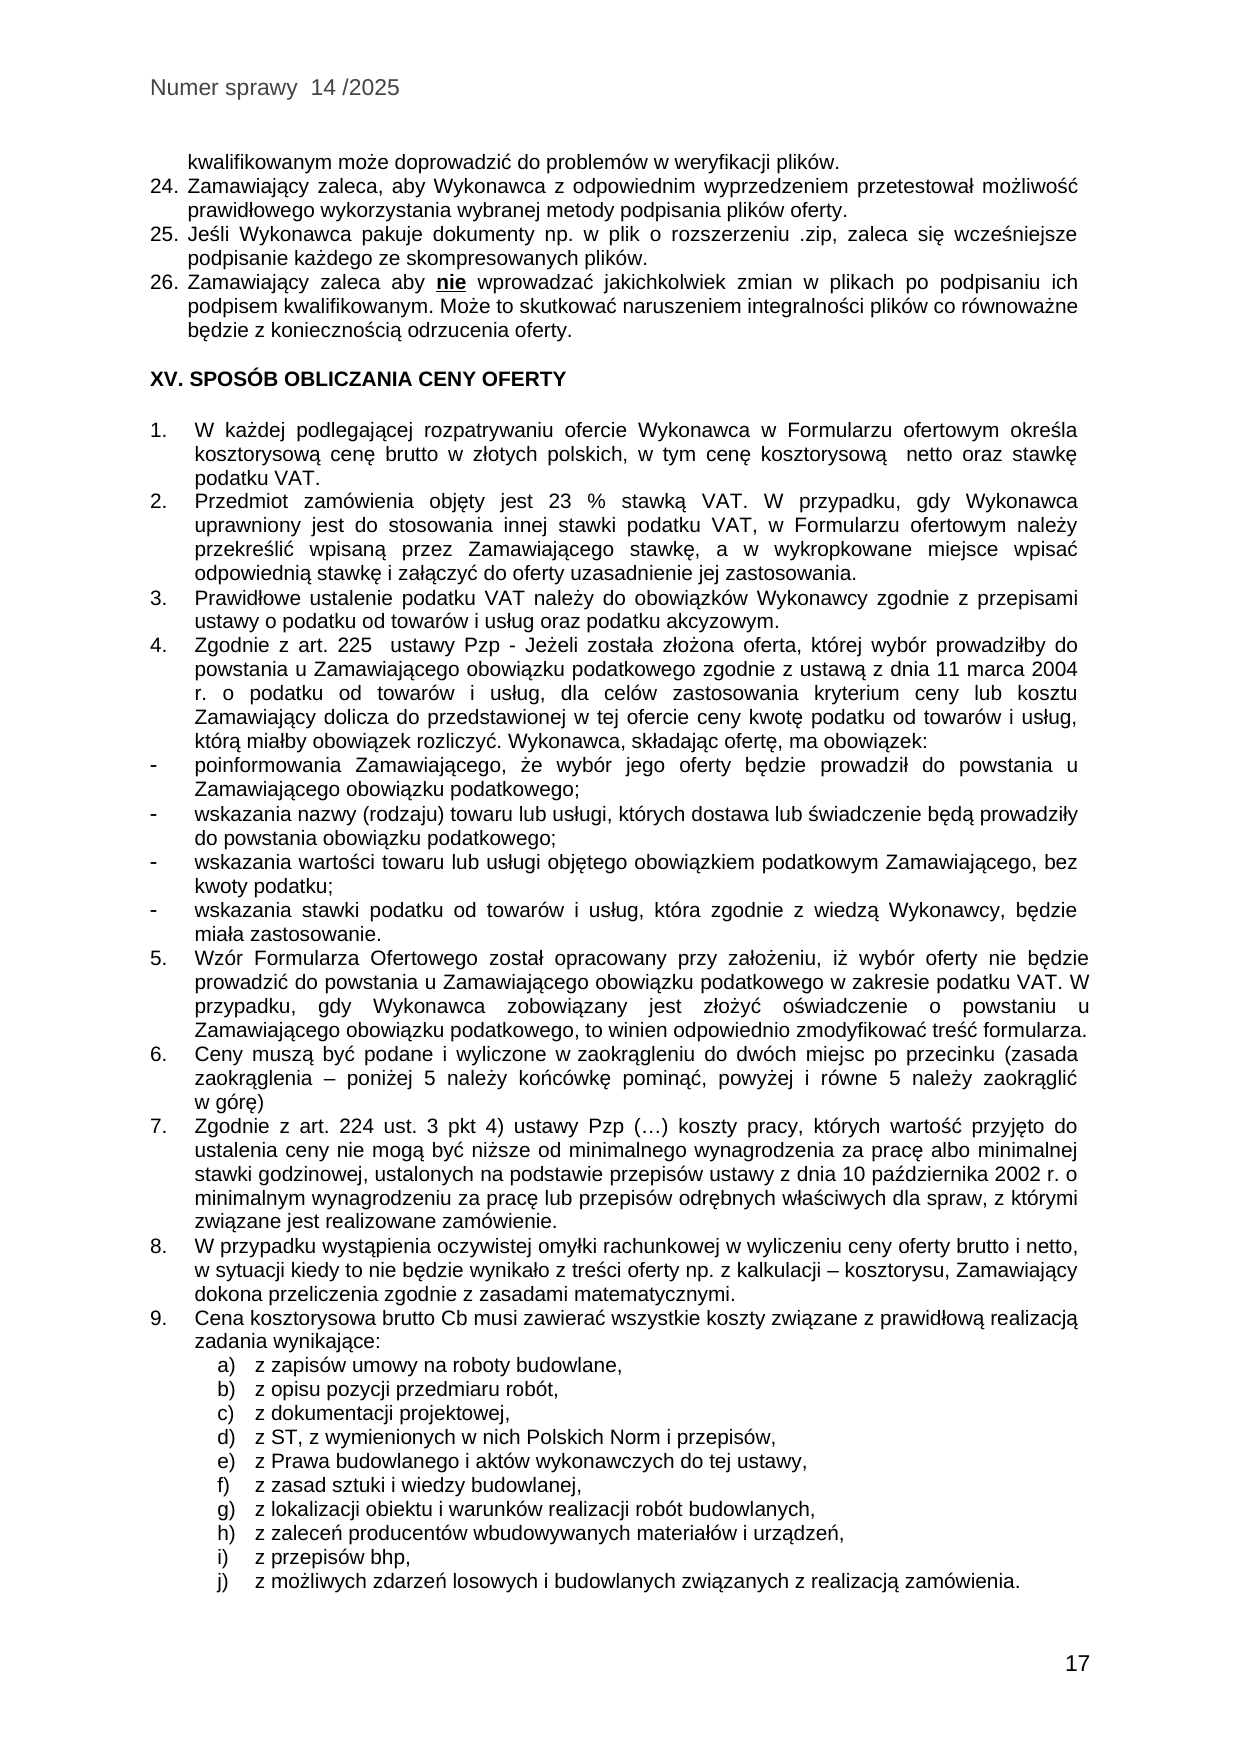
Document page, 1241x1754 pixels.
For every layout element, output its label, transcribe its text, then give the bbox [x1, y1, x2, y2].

list z możliwych zdarzeń losowych i budowlanych związanych z realizacją zamówienia. [217, 1569, 1090, 1593]
list Wzór Formularza Ofertowego został opracowany przy założeniu, iż wybór oferty nie będzie prowadzić do powstania u Zamawiającego obowiązku podatkowego w zakresie podatku VAT. W przypadku, gdy Wykonawca zobowiązany jest złożyć oświadczenie o powstaniu u Zamawiającego obowiązku podatkowego, to winien odpowiednio zmodyfikować treść formularza. [150, 946, 1090, 1041]
list Ceny muszą być podane i wyliczone w zaokrągleniu do dwóch miejsc po przecinku (zasada zaokrąglenia – poniżej 5 należy końcówkę pominąć, powyżej i równe 5 należy zaokrąglić w górę) [150, 1042, 1079, 1113]
list z dokumentacji projektowej, [217, 1401, 1090, 1425]
list Zamawiający zaleca aby nie wprowadzać jakichkolwiek zmian w plikach po podpisaniu ich podpisem kwalifikowanym. Może to skutkować naruszeniem integralności plików co równoważne będzie z koniecznością odrzucenia oferty. [150, 270, 1079, 342]
list wskazania stawki podatku od towarów i usług, która zgodnie z wiedzą Wykonawcy, będzie miała zastosowanie. [150, 898, 1079, 946]
list W każdej podlegającej rozpatrywaniu ofercie Wykonawca w Formularzu ofertowym określa kosztorysową cenę brutto w złotych polskich, w tym cenę kosztorysową netto oraz stawkę podatku VAT. [150, 417, 1079, 489]
list Cena kosztorysowa brutto Cb musi zawierać wszystkie koszty związane z prawidłową realizacją zadania wynikające: [150, 1305, 1079, 1353]
list z zasad sztuki i wiedzy budowlanej, [217, 1473, 1090, 1497]
list z przepisów bhp, [217, 1545, 1090, 1569]
list z lokalizacji obiektu i warunków realizacji robót budowlanych, [217, 1497, 1090, 1521]
list Jeśli Wykonawca pakuje dokumenty np. w plik o rozszerzeniu .zip, zaleca się wcześniejsze podpisanie każdego ze skompresowanych plików. [150, 222, 1079, 270]
list Zgodnie z art. 224 ust. 3 pkt 4) ustawy Pzp (…) koszty pracy, których wartość przyjęto do ustalenia ceny nie mogą być niższe od minimalnego wynagrodzenia za pracę albo minimalnej stawki godzinowej, ustalonych na podstawie przepisów ustawy z dnia 10 października 2002 r. o minimalnym wynagrodzeniu za pracę lub przepisów odrębnych właściwych dla spraw, z którymi związane jest realizowane zamówienie. [150, 1113, 1079, 1233]
list z ST, z wymienionych w nich Polskich Norm i przepisów, [217, 1425, 1090, 1449]
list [150, 150, 1079, 174]
subtitle XV. SPOSÓB OBLICZANIA CENY OFERTY [150, 367, 1090, 391]
list z zaleceń producentów wbudowywanych materiałów i urządzeń, [217, 1521, 1090, 1545]
list wskazania nazwy (rodzaju) towaru lub usługi, których dostawa lub świadczenie będą prowadziły do powstania obowiązku podatkowego; [150, 801, 1079, 849]
list z opisu pozycji przedmiaru robót, [217, 1377, 1090, 1401]
list Przedmiot zamówienia objęty jest 23 % stawką VAT. W przypadku, gdy Wykonawca uprawniony jest do stosowania innej stawki podatku VAT, w Formularzu ofertowym należy przekreślić wpisaną przez Zamawiającego stawkę, a w wykropkowane miejsce wpisać odpowiednią stawkę i załączyć do oferty uzasadnienie jej zastosowania. [150, 489, 1079, 585]
list Zgodnie z art. 225 ustawy Pzp - Jeżeli została złożona oferta, której wybór prowadziłby do powstania u Zamawiającego obowiązku podatkowego zgodnie z ustawą z dnia 11 marca 2004 r. o podatku od towarów i usług, dla celów zastosowania kryterium ceny lub kosztu Zamawiający dolicza do przedstawionej w tej ofercie ceny kwotę podatku od towarów i usług, którą miałby obowiązek rozliczyć. Wykonawca, składając ofertę, ma obowiązek: [150, 633, 1079, 753]
list poinformowania Zamawiającego, że wybór jego oferty będzie prowadził do powstania u Zamawiającego obowiązku podatkowego; [150, 753, 1079, 801]
list z Prawa budowlanego i aktów wykonawczych do tej ustawy, [217, 1449, 1090, 1473]
list W przypadku wystąpienia oczywistej omyłki rachunkowej w wyliczeniu ceny oferty brutto i netto, w sytuacji kiedy to nie będzie wynikało z treści oferty np. z kalkulacji – kosztorysu, Zamawiający dokona przeliczenia zgodnie z zasadami matematycznymi. [150, 1233, 1079, 1305]
list z zapisów umowy na roboty budowlane, [217, 1353, 1090, 1377]
list Zamawiający zaleca, aby Wykonawca z odpowiednim wyprzedzeniem przetestował możliwość prawidłowego wykorzystania wybranej metody podpisania plików oferty. [150, 174, 1079, 222]
list Prawidłowe ustalenie podatku VAT należy do obowiązków Wykonawcy zgodnie z przepisami ustawy o podatku od towarów i usług oraz podatku akcyzowym. [150, 585, 1079, 633]
list wskazania wartości towaru lub usługi objętego obowiązkiem podatkowym Zamawiającego, bez kwoty podatku; [150, 849, 1079, 897]
